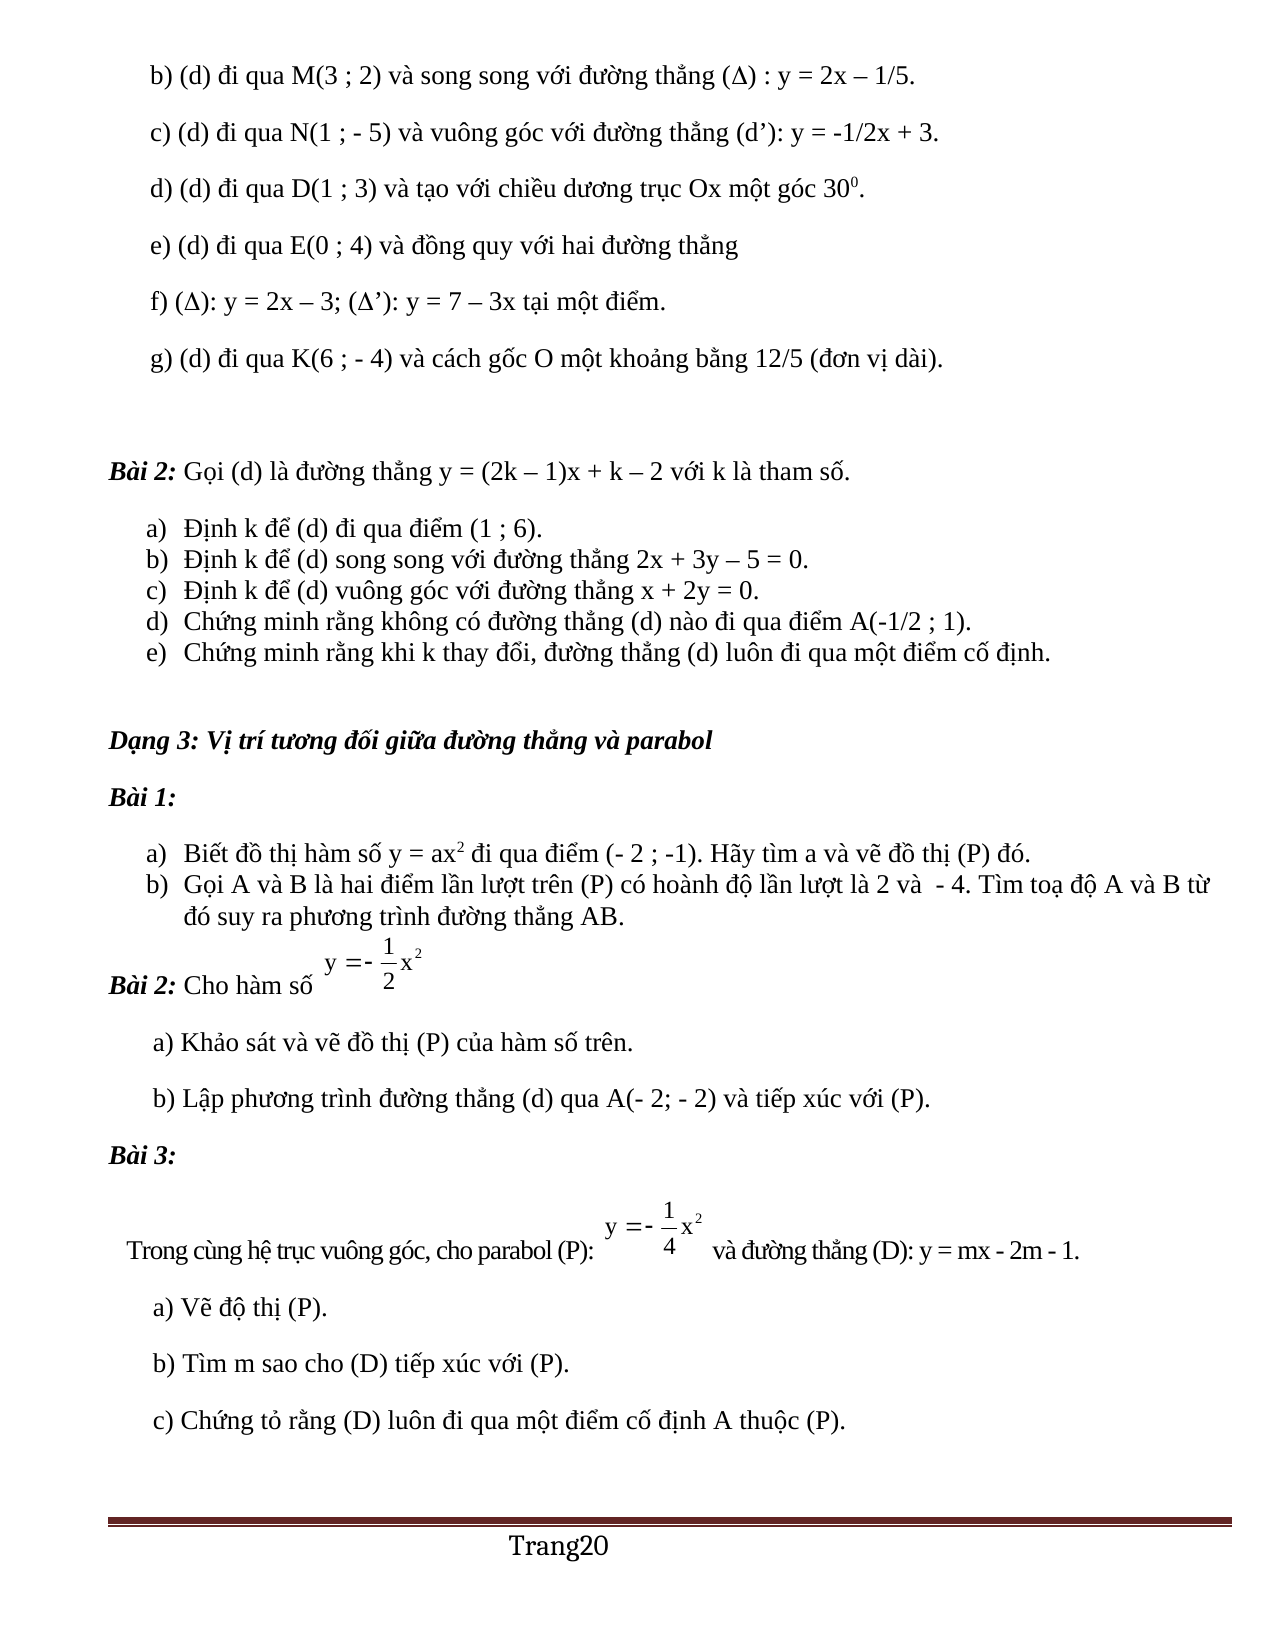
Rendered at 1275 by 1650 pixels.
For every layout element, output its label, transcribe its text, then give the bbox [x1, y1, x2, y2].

list Gọi A và B là hai điểm lần lượt trên (P) có hoành độ lần lượt là 2 và - 4. Tìm toạ độ A và B từ đó suy ra phương trình đường thẳng AB. [146, 868, 1232, 931]
text c) Chứng tỏ rằng (D) luôn đi qua một điểm cố định A thuộc (P). [108, 1404, 1232, 1435]
list b) (d) đi qua M(3 ; 2) và song song với đường thẳng () : y = 2x – 1/5. [150, 59, 1232, 90]
text f) (): y = 2x – 3; (’): y = 7 – 3x tại một điểm. [150, 286, 1232, 317]
text Trong cùng hệ trục vuông góc, cho parabol (P): và đường thẳng (D): y = mx - 2m - 1. [126, 1196, 1232, 1265]
list e) (d) đi qua E(0 ; 4) và đồng quy với hai đường thẳng [150, 229, 1232, 260]
text Bài 3: [108, 1139, 1232, 1170]
list Định k để (d) vuông góc với đường thẳng x + 2y = 0. [146, 574, 1232, 605]
list c) (d) đi qua N(1 ; - 5) và vuông góc với đường thẳng (d’): y = -1/2x + 3. [150, 116, 1232, 147]
text b) Lập phương trình đường thẳng (d) qua A(- 2; - 2) và tiếp xúc với (P). [108, 1082, 1232, 1114]
list Chứng minh rằng không có đường thẳng (d) nào đi qua điểm A(-1/2 ; 1). [146, 605, 1232, 637]
text Bài 2: Cho hàm số [108, 931, 1232, 1001]
list Chứng minh rằng khi k thay đổi, đường thẳng (d) luôn đi qua một điểm cố định. [146, 637, 1232, 668]
text a) Khảo sát và vẽ đồ thị (P) của hàm số trên. [108, 1026, 1232, 1057]
list Định k để (d) đi qua điểm (1 ; 6). [146, 512, 1232, 543]
text Dạng 3: Vị trí tương đối giữa đường thẳng và parabol [108, 724, 1232, 755]
text b) Tìm m sao cho (D) tiếp xúc với (P). [108, 1347, 1232, 1378]
list d) (d) đi qua D(1 ; 3) và tạo với chiều dương trục Ox một góc 300. [150, 172, 1232, 203]
list g) (d) đi qua K(6 ; - 4) và cách gốc O một khoảng bằng 12/5 (đơn vị dài). [150, 342, 1232, 373]
list Định k để (d) song song với đường thẳng 2x + 3y – 5 = 0. [146, 543, 1232, 574]
text Bài 1: [108, 781, 1232, 812]
text Bài 2: Gọi (d) là đường thẳng y = (2k – 1)x + k – 2 với k là tham số. [108, 455, 1232, 487]
text a) Vẽ độ thị (P). [108, 1291, 1232, 1322]
list Biết đồ thị hàm số y = ax2 đi qua điểm (- 2 ; -1). Hãy tìm a và vẽ đồ thị (P) đó. [146, 837, 1232, 868]
